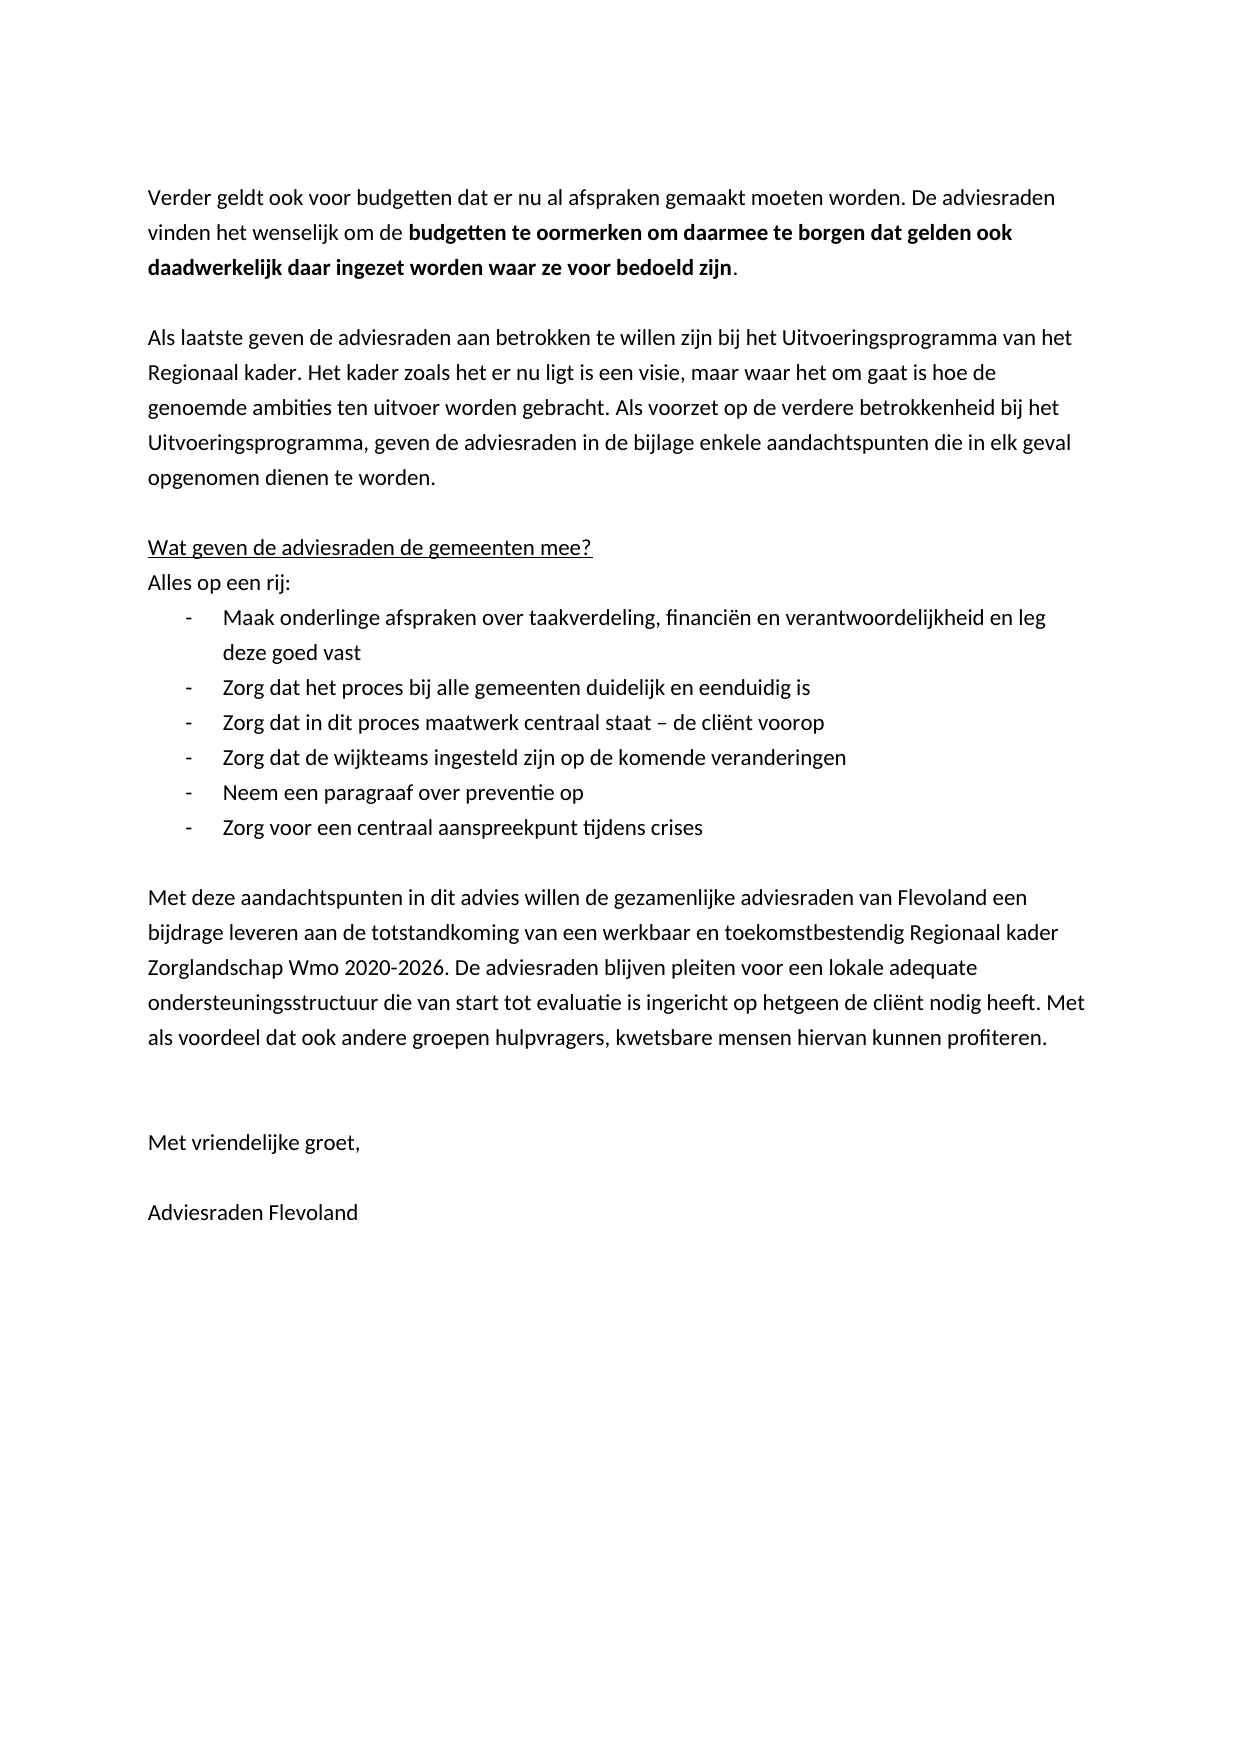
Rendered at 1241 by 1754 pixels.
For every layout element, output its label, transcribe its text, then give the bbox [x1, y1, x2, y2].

list Zorg dat de wijkteams ingesteld zijn op de komende veranderingen [185, 743, 1093, 771]
text Met vriendelijke groet, [148, 1128, 1093, 1156]
list Maak onderlinge afspraken over taakverdeling, financiën en verantwoordelijkheid en leg deze goed vast [185, 603, 1093, 666]
text Als laatste geven de adviesraden aan betrokken te willen zijn bij het Uitvoeringsprogramma van het Regionaal kader. Het kader zoals het er nu ligt is een visie, maar waar het om gaat is hoe de genoemde ambities ten uitvoer worden gebracht. Als voorzet op de verdere betrokkenheid bij het Uitvoeringsprogramma, geven de adviesraden in de bijlage enkele aandachtspunten die in elk geval opgenomen dienen te worden. [148, 323, 1093, 491]
text Met deze aandachtspunten in dit advies willen de gezamenlijke adviesraden van Flevoland een bijdrage leveren aan de totstandkoming van een werkbaar en toekomstbestendig Regionaal kader Zorglandschap Wmo 2020-2026. De adviesraden blijven pleiten voor een lokale adequate ondersteuningsstructuur die van start tot evaluatie is ingericht op hetgeen de cliënt nodig heeft. Met als voordeel dat ook andere groepen hulpvragers, kwetsbare mensen hiervan kunnen profiteren. [148, 883, 1093, 1051]
text Verder geldt ook voor budgetten dat er nu al afspraken gemaakt moeten worden. De adviesraden vinden het wenselijk om de budgetten te oormerken om daarmee te borgen dat gelden ook daadwerkelijk daar ingezet worden waar ze voor bedoeld zijn. [148, 183, 1093, 281]
list Neem een paragraaf over preventie op [185, 778, 1093, 806]
text Adviesraden Flevoland [148, 1198, 1093, 1226]
list Zorg dat in dit proces maatwerk centraal staat – de cliënt voorop [185, 708, 1093, 736]
list Zorg dat het proces bij alle gemeenten duidelijk en eenduidig is [185, 673, 1093, 701]
text Wat geven de adviesraden de gemeenten mee? [148, 533, 1093, 561]
text Alles op een rij: [148, 568, 1093, 596]
list Zorg voor een centraal aanspreekpunt tijdens crises [185, 813, 1093, 841]
